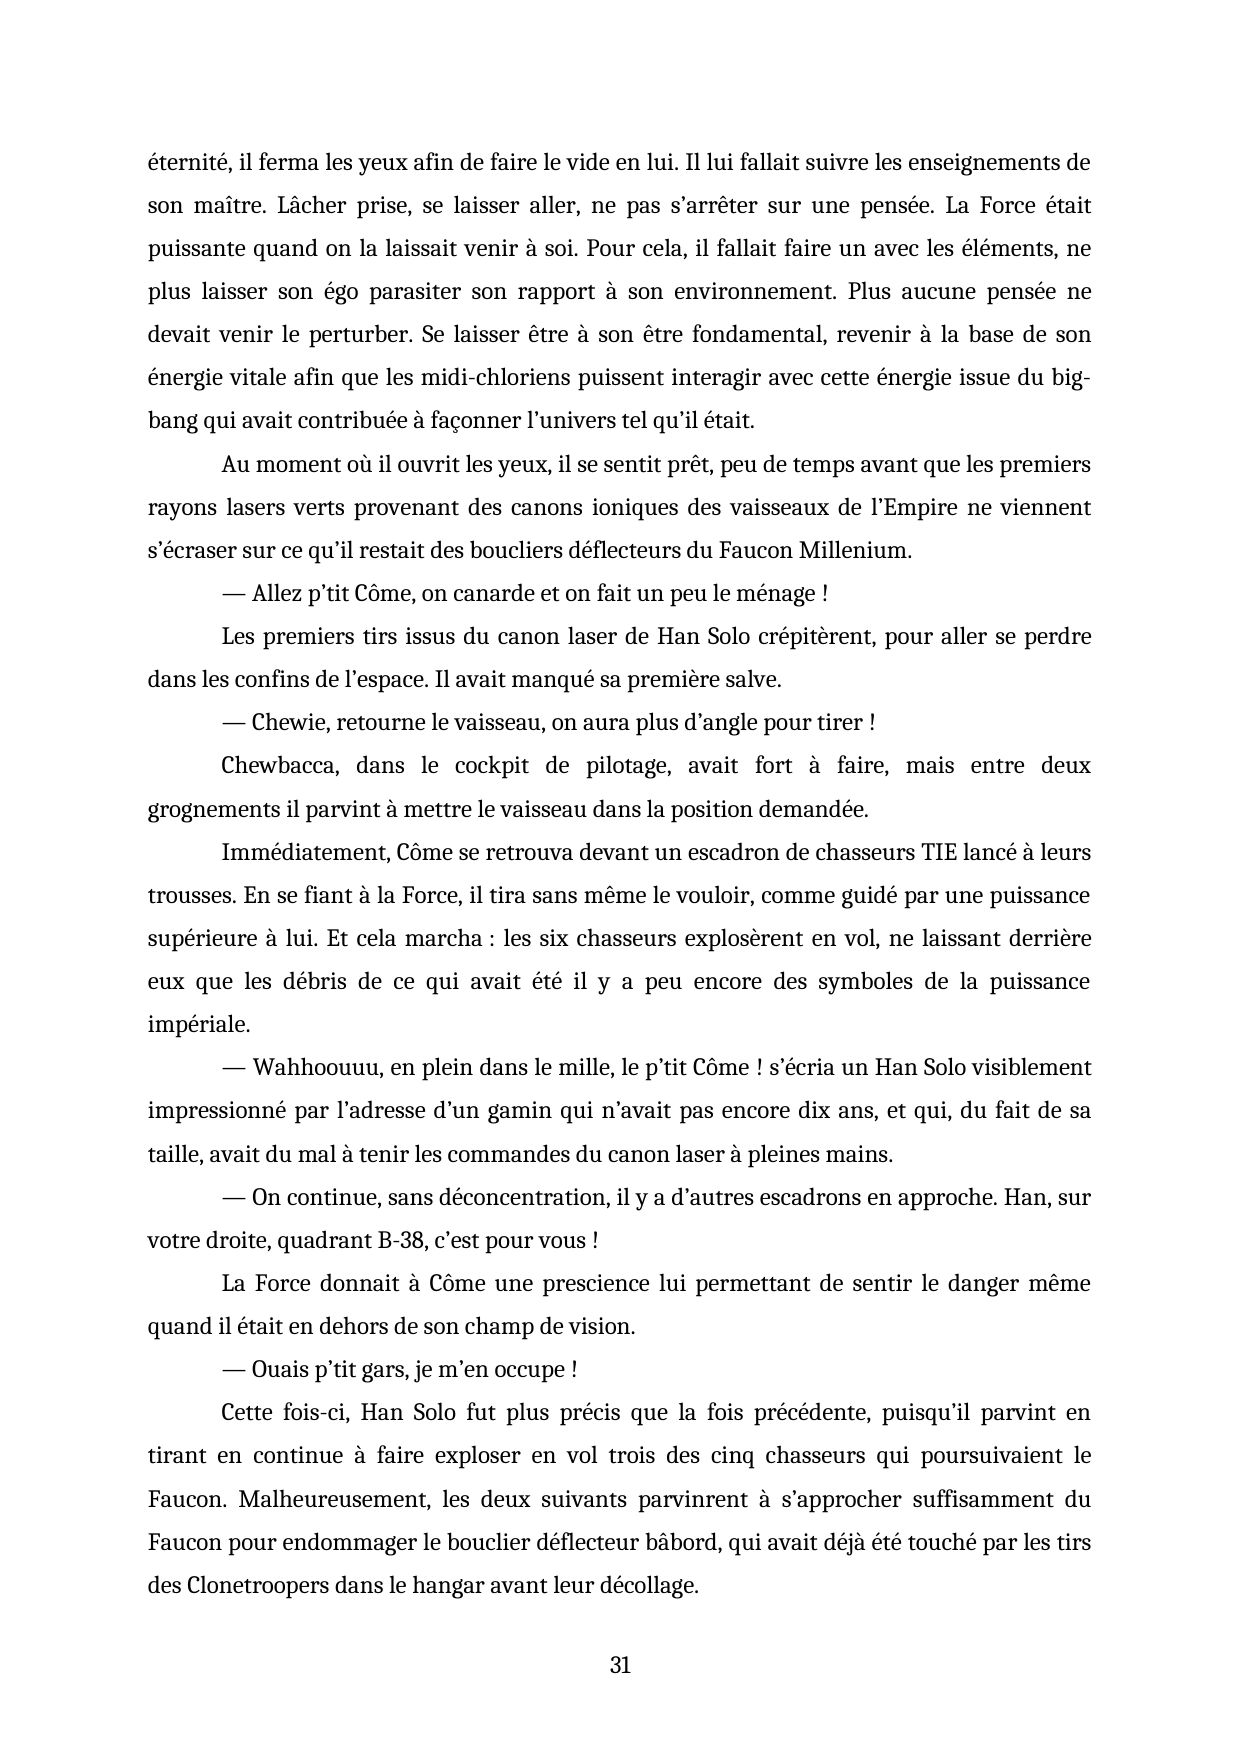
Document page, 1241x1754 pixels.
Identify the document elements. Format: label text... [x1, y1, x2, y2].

text — On continue, sans déconcentration, il y a d’autres escadrons en approche. Han, sur votre droite, quadrant B-38, c’est pour vous ! [148, 1183, 1093, 1254]
text — Ouais p’tit gars, je m’en occupe ! [148, 1355, 1093, 1384]
text — Chewie, retourne le vaisseau, on aura plus d’angle pour tirer ! [148, 708, 1093, 737]
text La Force donnait à Côme une prescience lui permettant de sentir le danger même quand il était en dehors de son champ de vision. [148, 1269, 1093, 1341]
text — Wahhoouuu, en plein dans le mille, le p’tit Côme ! s’écria un Han Solo visiblement impressionné par l’adresse d’un gamin qui n’avait pas encore dix ans, et qui, du fait de sa taille, avait du mal à tenir les commandes du canon laser à pleines mains. [148, 1053, 1093, 1168]
text Les premiers tirs issus du canon laser de Han Solo crépitèrent, pour aller se perdre dans les confins de l’espace. Il avait manqué sa première salve. [148, 622, 1093, 694]
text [148, 148, 1093, 435]
text — Allez p’tit Côme, on canarde et on fait un peu le ménage ! [148, 579, 1093, 608]
text Cette fois-ci, Han Solo fut plus précis que la fois précédente, puisqu’il parvint en tirant en continue à faire exploser en vol trois des cinq chasseurs qui poursuivaient le Faucon. Malheureusement, les deux suivants parvinrent à s’approcher suffisamment du Faucon pour endommager le bouclier déflecteur bâbord, qui avait déjà été touché par les tirs des Clonetroopers dans le hangar avant leur décollage. [148, 1398, 1093, 1599]
text Chewbacca, dans le cockpit de pilotage, avait fort à faire, mais entre deux grognements il parvint à mettre le vaisseau dans la position demandée. [148, 751, 1093, 823]
text Immédiatement, Côme se retrouva devant un escadron de chasseurs TIE lancé à leurs trousses. En se fiant à la Force, il tira sans même le vouloir, comme guidé par une puissance supérieure à lui. Et cela marcha : les six chasseurs explosèrent en vol, ne laissant derrière eux que les débris de ce qui avait été il y a peu encore des symboles de la puissance impériale. [148, 838, 1093, 1039]
text Au moment où il ouvrit les yeux, il se sentit prêt, peu de temps avant que les premiers rayons lasers verts provenant des canons ioniques des vaisseaux de l’Empire ne viennent s’écraser sur ce qu’il restait des boucliers déflecteurs du Faucon Millenium. [148, 449, 1093, 564]
